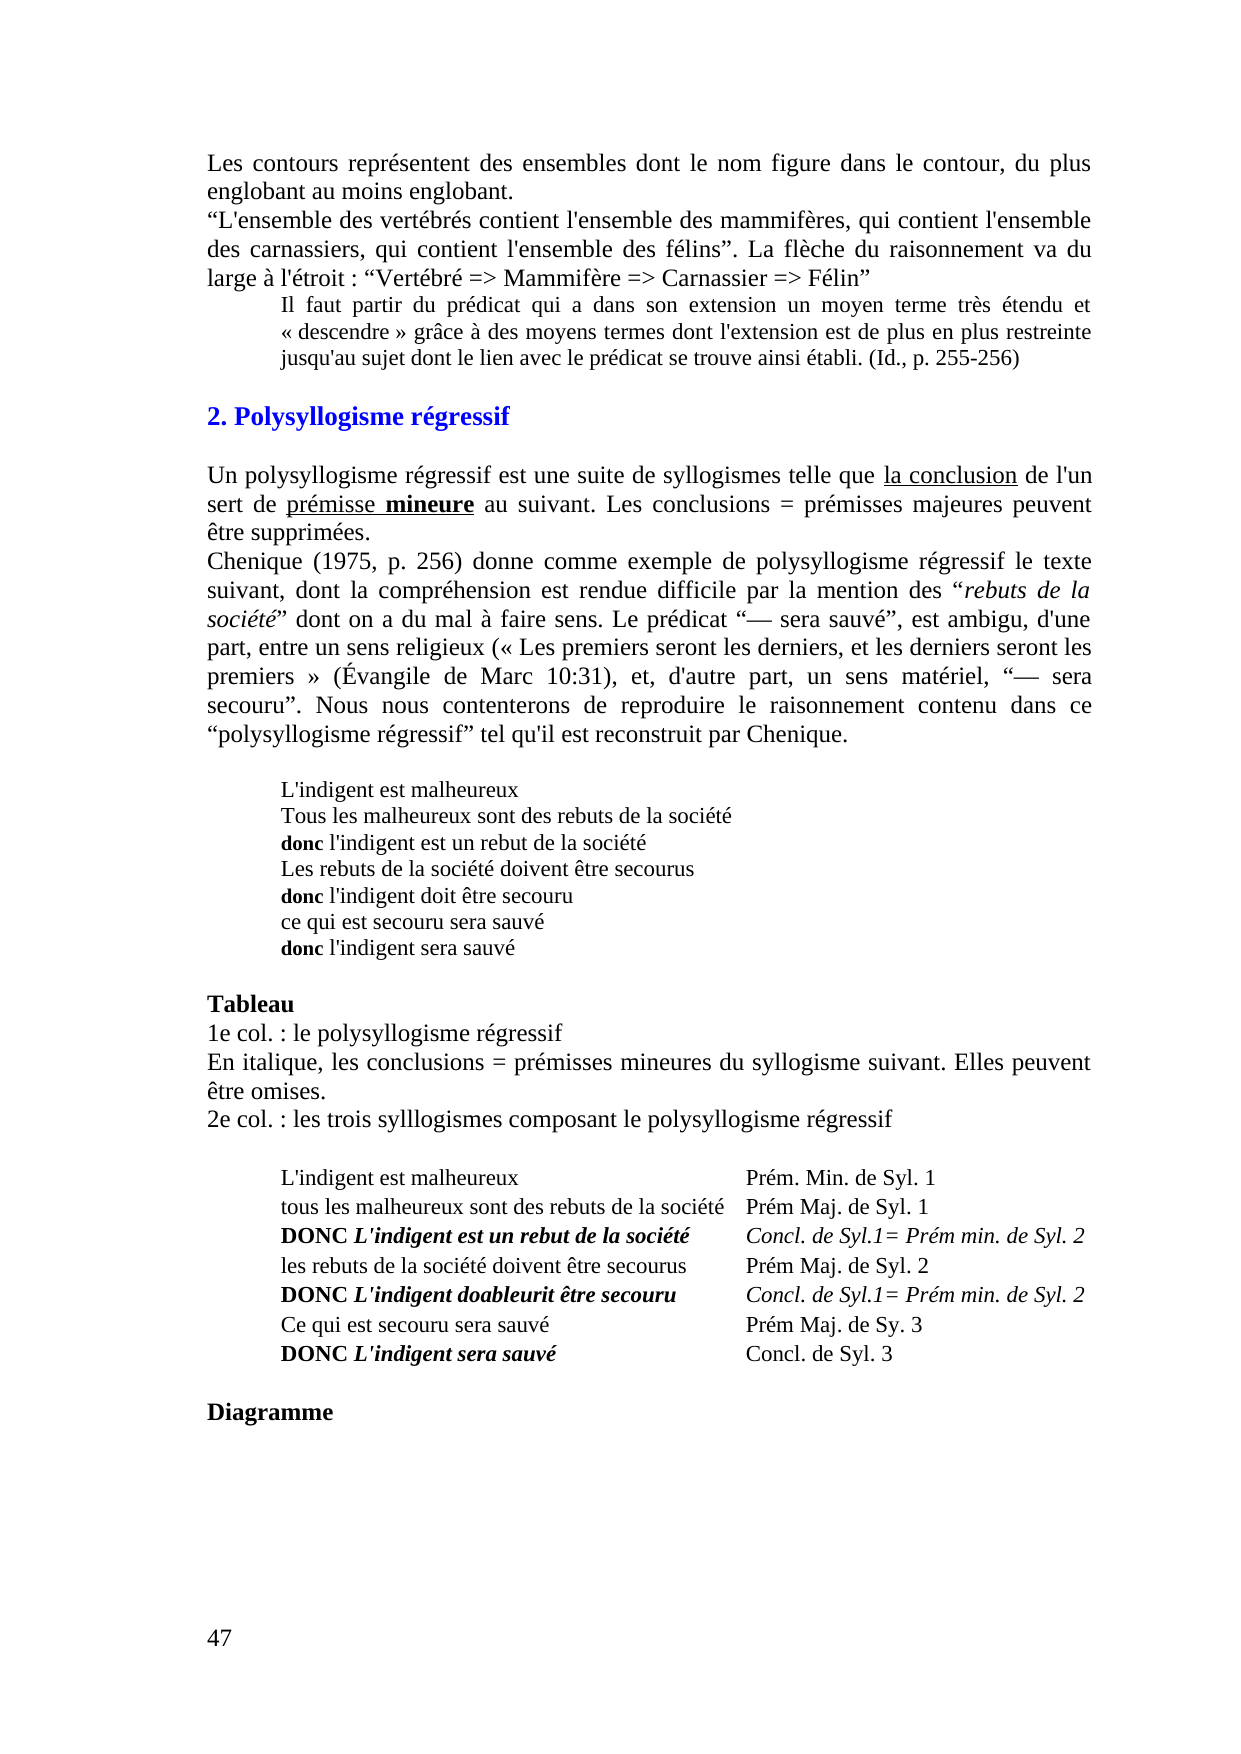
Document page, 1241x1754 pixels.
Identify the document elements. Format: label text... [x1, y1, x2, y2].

text En italique, les conclusions = prémisses mineures du syllogisme suivant. Elles peuvent être omises. [207, 1047, 1092, 1104]
subtitle 2. Polysyllogisme régressif [207, 400, 1092, 431]
text Diagramme [207, 1397, 1092, 1426]
table_cell Prém Maj. de Syl. 1 [744, 1191, 1165, 1221]
table_cell DONC L'indigent sera sauvé [279, 1339, 744, 1368]
text Un polysyllogisme régressif est une suite de syllogismes telle que la conclusion de l'un sert de prémisse mineure au suivant. Les conclusions = prémisses majeures peuvent être supprimées. [207, 460, 1092, 546]
table_header L'indigent est malheureux [279, 1162, 744, 1191]
table_cell Prém Maj. de Sy. 3 [744, 1309, 1165, 1339]
table_cell DONC L'indigent est un rebut de la société [279, 1221, 744, 1250]
text Chenique (1975, p. 256) donne comme exemple de polysyllogisme régressif le texte suivant, dont la compréhension est rendue difficile par la mention des “rebuts de la société” dont on a du mal à faire sens. Le prédicat “— sera sauvé”, est ambigu, d'une part, entre un sens religieux (« Les premiers seront les derniers, et les derniers seront les premiers » (Évangile de Marc 10:31), et, d'autre part, un sens matériel, “— sera secouru”. Nous nous contenterons de reproduire le raisonnement contenu dans ce “polysyllogisme régressif” tel qu'il est reconstruit par Chenique. [207, 546, 1092, 747]
text ce qui est secouru sera sauvé [281, 908, 1092, 934]
text Les contours représentent des ensembles dont le nom figure dans le contour, du plus englobant au moins englobant. [207, 148, 1092, 205]
text 1e col. : le polysyllogisme régressif [207, 1018, 1092, 1047]
text L'indigent est malheureux [281, 776, 1092, 803]
text Les rebuts de la société doivent être secourus [281, 855, 1092, 882]
table_cell Concl. de Syl.1= Prém min. de Syl. 2 [744, 1280, 1165, 1309]
table_cell DONC L'indigent doableurit être secouru [279, 1280, 744, 1309]
table_cell les rebuts de la société doivent être secourus [279, 1250, 744, 1280]
table_cell Prém Maj. de Syl. 2 [744, 1250, 1165, 1280]
table_header Prém. Min. de Syl. 1 [744, 1162, 1165, 1191]
table_cell Ce qui est secouru sera sauvé [279, 1309, 744, 1339]
text “L'ensemble des vertébrés contient l'ensemble des mammifères, qui contient l'ensemble des carnassiers, qui contient l'ensemble des félins”. La flèche du raisonnement va du large à l'étroit : “Vertébré => Mammifère => Carnassier => Félin” [207, 205, 1092, 291]
text donc l'indigent doit être secouru [281, 882, 1092, 908]
text donc l'indigent est un rebut de la société [281, 829, 1092, 855]
text Tous les malheureux sont des rebuts de la société [281, 803, 1092, 829]
text donc l'indigent sera sauvé [281, 934, 1092, 961]
text Tableau [207, 989, 1092, 1018]
table_cell tous les malheureux sont des rebuts de la société [279, 1191, 744, 1221]
text 2e col. : les trois sylllogismes composant le polysyllogisme régressif [207, 1104, 1092, 1133]
text Il faut partir du prédicat qui a dans son extension un moyen terme très étendu et « descendre » grâce à des moyens termes dont l'extension est de plus en plus restreinte jusqu'au sujet dont le lien avec le prédicat se trouve ainsi établi. (Id., p. 255-256) [281, 291, 1092, 371]
table_cell Concl. de Syl.1= Prém min. de Syl. 2 [744, 1221, 1165, 1250]
table_cell Concl. de Syl. 3 [744, 1339, 1165, 1368]
